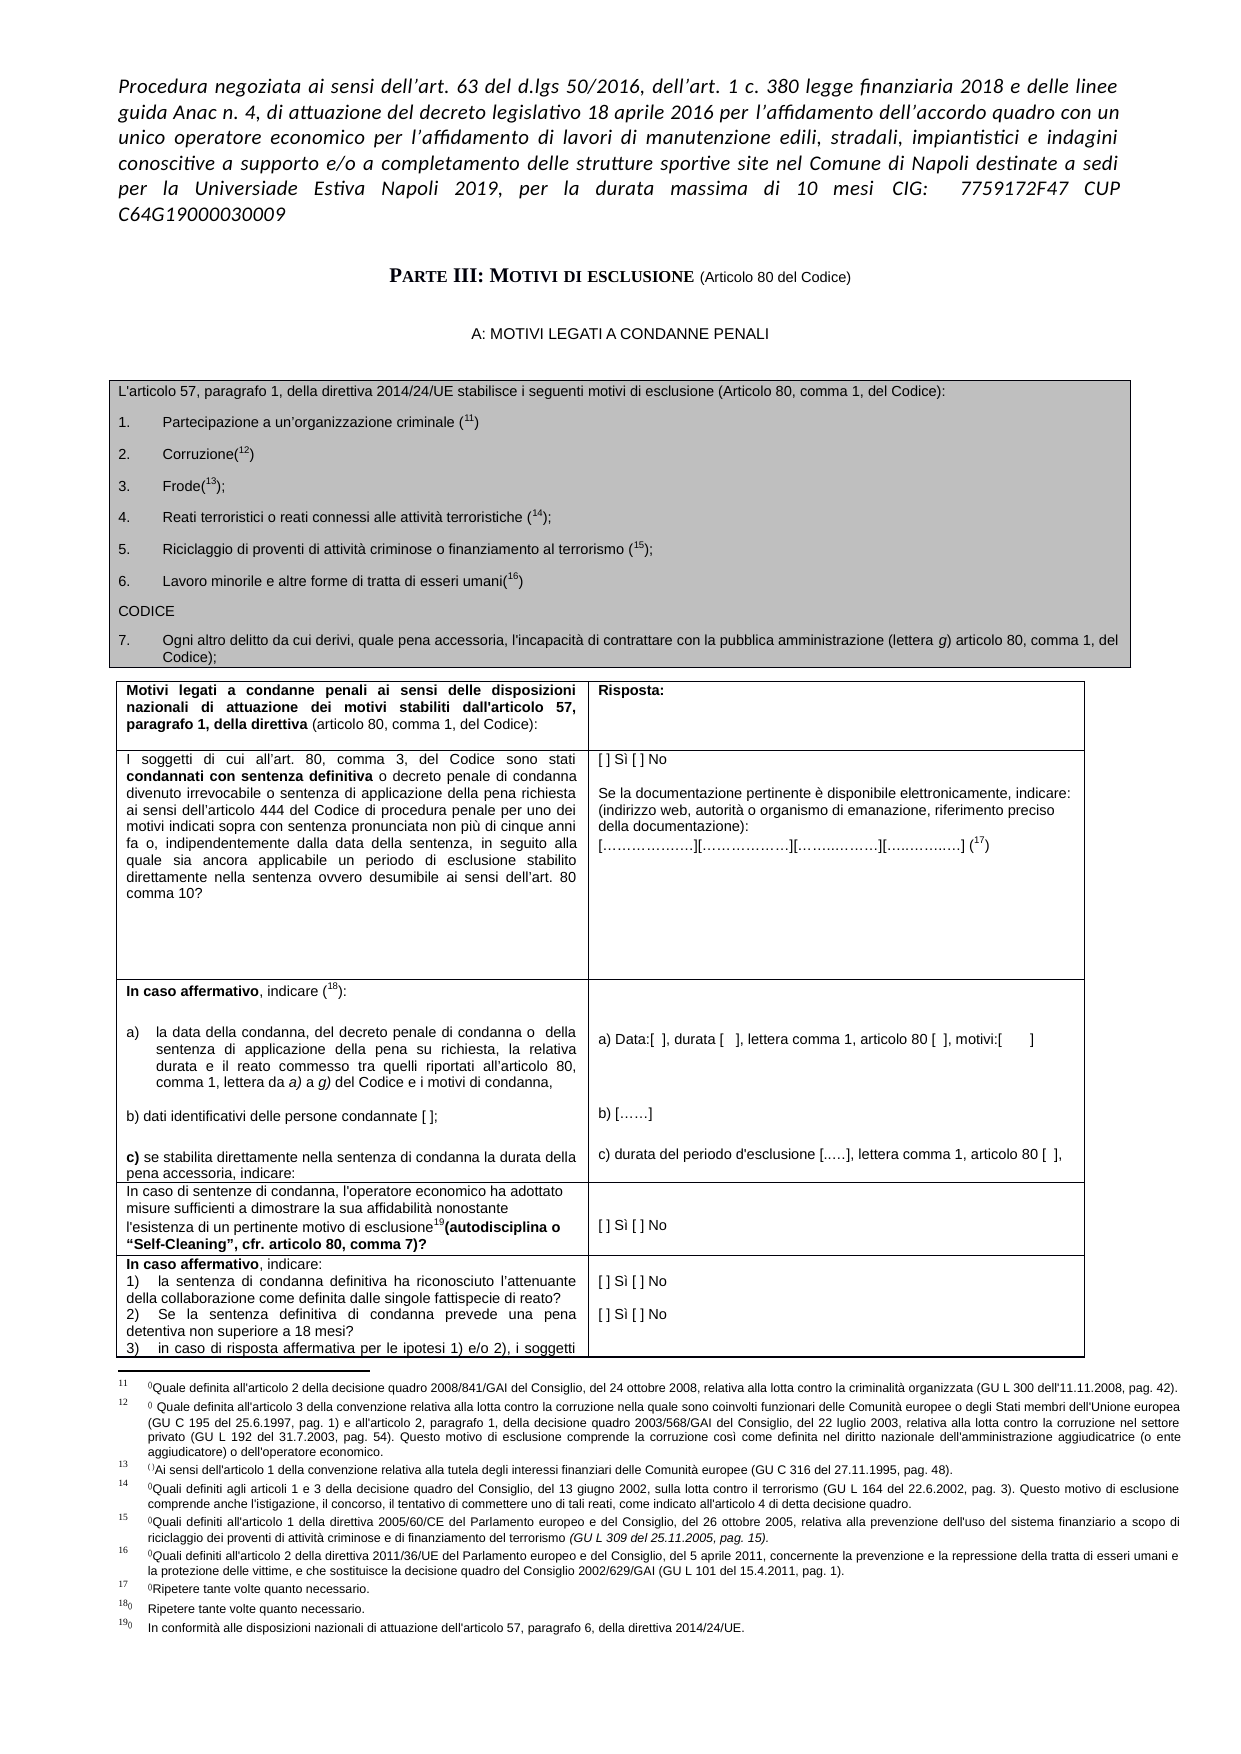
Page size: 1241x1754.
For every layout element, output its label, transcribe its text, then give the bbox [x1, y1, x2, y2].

table_cell a) Data:[ ], durata [ ], lettera comma 1, articolo 80 [ ], motivi:[ ] b) [……] c) durata del periodo d'esclusione [..…], lettera comma 1, articolo 80 [ ], [589, 980, 1084, 1182]
table_header Risposta: [589, 682, 1084, 750]
list Corruzione() [110, 441, 1130, 463]
text L'articolo 57, paragrafo 1, della direttiva 2014/24/UE stabilisce i seguenti motivi di esclusione (Articolo 80, comma 1, del Codice): [110, 381, 1130, 400]
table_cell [117, 1256, 588, 1356]
list Riciclaggio di proventi di attività criminose o finanziamento al terrorismo (); [110, 536, 1130, 558]
list Ogni altro delitto da cui derivi, quale pena accessoria, l'incapacità di contrattare con la pubblica amministrazione (lettera g) articolo 80, comma 1, del Codice); [110, 628, 1130, 667]
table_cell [589, 1256, 1084, 1356]
table_header Motivi legati a condanne penali ai sensi delle disposizioni nazionali di attuazione dei motivi stabiliti dall'articolo 57, paragrafo 1, della direttiva (articolo 80, comma 1, del Codice): [117, 682, 588, 750]
list Lavoro minorile e altre forme di tratta di esseri umani() [110, 567, 1130, 590]
list Partecipazione a un’organizzazione criminale () [110, 409, 1130, 431]
list Frode(); [110, 472, 1130, 495]
title Parte III: Motivi di esclusione (Articolo 80 del Codice) [118, 263, 1122, 287]
table_cell In caso di sentenze di condanna, l'operatore economico ha adottato misure sufficienti a dimostrare la sua affidabilità nonostante l'esistenza di un pertinente motivo di esclusione(autodisciplina o “Self-Cleaning”, cfr. articolo 80, comma 7)? [117, 1183, 588, 1255]
table_cell [ ] Sì [ ] No [589, 1183, 1084, 1255]
table_cell In caso affermativo, indicare (): la data della condanna, del decreto penale di condanna o della sentenza di applicazione della pena su richiesta, la relativa durata e il reato commesso tra quelli riportati all’articolo 80, comma 1, lettera da a) a g) del Codice e i motivi di condanna, b) dati identificativi delle persone condannate [ ]; c) se stabilita direttamente nella sentenza di condanna la durata della pena accessoria, indicare: [117, 980, 588, 1182]
title A: Motivi legati a condanne penali [118, 324, 1122, 342]
text CODICE [110, 599, 1130, 619]
table_cell [ ] Sì [ ] No Se la documentazione pertinente è disponibile elettronicamente, indicare: (indirizzo web, autorità o organismo di emanazione, riferimento preciso della documentazione): […………….…][………………][……..………][…..……..…] () [589, 751, 1084, 979]
list Reati terroristici o reati connessi alle attività terroristiche (); [110, 504, 1130, 526]
table_cell I soggetti di cui all’art. 80, comma 3, del Codice sono stati condannati con sentenza definitiva o decreto penale di condanna divenuto irrevocabile o sentenza di applicazione della pena richiesta ai sensi dell’articolo 444 del Codice di procedura penale per uno dei motivi indicati sopra con sentenza pronunciata non più di cinque anni fa o, indipendentemente dalla data della sentenza, in seguito alla quale sia ancora applicabile un periodo di esclusione stabilito direttamente nella sentenza ovvero desumibile ai sensi dell’art. 80 comma 10? [117, 751, 588, 979]
